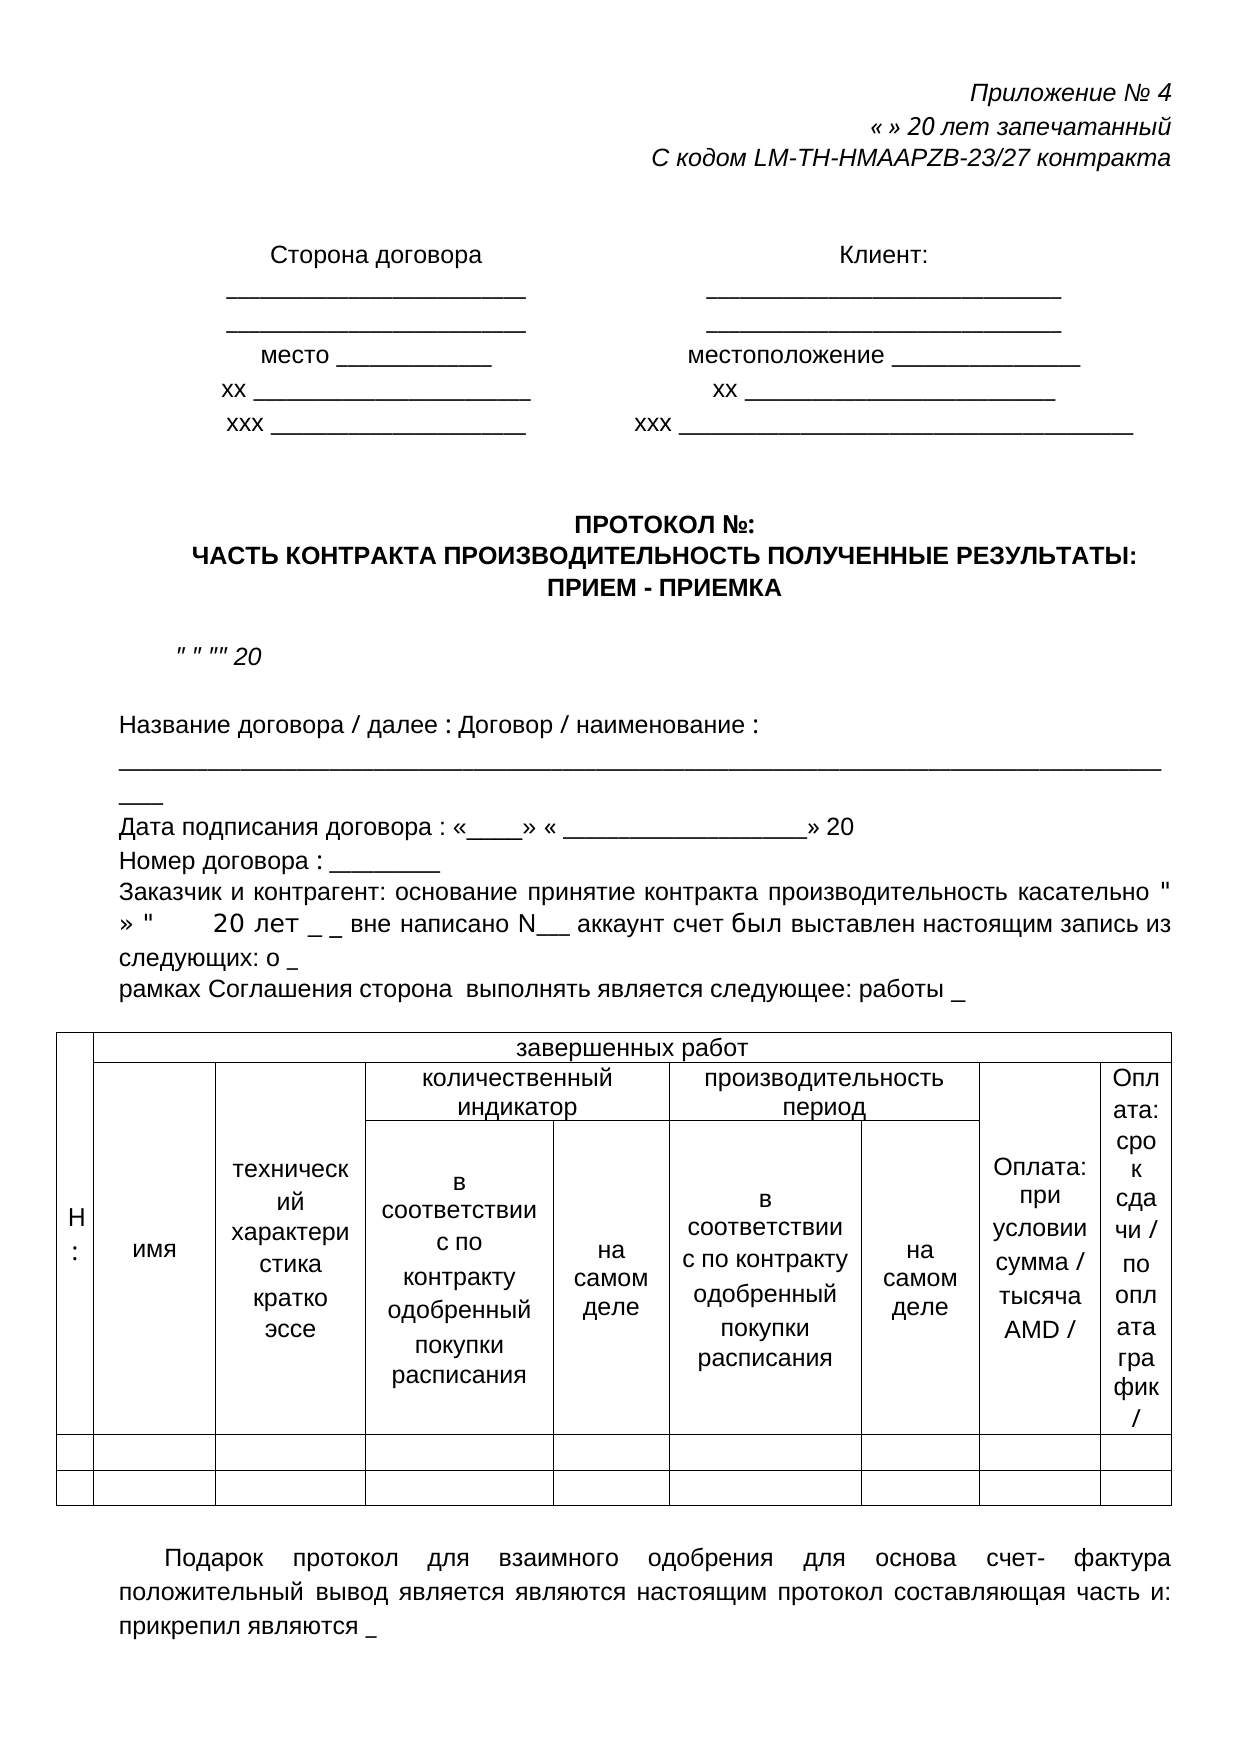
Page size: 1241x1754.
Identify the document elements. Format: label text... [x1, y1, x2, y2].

table_cell технический характеристика кратко эссе [216, 1063, 365, 1434]
text « » 20 лет запечатанный [118, 109, 1171, 143]
table_cell в соответствии с по контракту одобренный покупки расписания [366, 1121, 553, 1434]
table_cell на самом деле [862, 1121, 979, 1434]
table_header Н: [57, 1033, 93, 1434]
table_header Клиент: ________________________________ ________________________________ местоположение _________________ хх ____________________________ ххх _________________________________________ [615, 240, 1153, 439]
table_cell имя [94, 1063, 215, 1434]
table_cell количественный индикатор [366, 1063, 669, 1120]
table_cell в соответствии с по контракту одобренный покупки расписания [670, 1121, 861, 1434]
text " " "" 20 [118, 638, 1171, 672]
table_cell [57, 1471, 93, 1504]
text Подарок протокол для взаимного одобрения для основа счет- фактура положительный вывод является являются настоящим протокол составляющая часть и: прикрепил являются _ [118, 1540, 1171, 1642]
table_cell [670, 1435, 861, 1469]
text С кодом LM-TH-HMAAPZB-23/27 контракта [118, 143, 1171, 172]
table_cell [1101, 1435, 1171, 1469]
table_cell [366, 1435, 553, 1469]
table_cell производительность период [670, 1063, 979, 1120]
table_cell [670, 1471, 861, 1504]
table_cell на самом деле [554, 1121, 669, 1434]
text Название договора / далее : Договор / наименование : __________________________________________________________________________________________________ [118, 706, 1171, 808]
table_cell Оплата: срок сдачи / по оплата график / [1101, 1063, 1171, 1434]
table_cell [57, 1435, 93, 1469]
text ЧАСТЬ КОНТРАКТА ПРОИЗВОДИТЕЛЬНОСТЬ ПОЛУЧЕННЫЕ РЕЗУЛЬТАТЫ: [118, 541, 1171, 570]
table_cell [366, 1471, 553, 1504]
table_cell [862, 1471, 979, 1504]
table_cell Оплата: при условии сумма / тысяча AMD / [980, 1063, 1100, 1434]
table_cell [1101, 1471, 1171, 1504]
table_cell [862, 1435, 979, 1469]
table_cell [94, 1471, 215, 1504]
text Дата подписания договора : «____» « ______________________» 20 [118, 808, 1171, 842]
table_cell [216, 1471, 365, 1504]
text ПРИЕМ - ПРИЕМКА [118, 570, 1171, 604]
text Приложение № 4 [118, 75, 1171, 109]
table_cell [980, 1435, 1100, 1469]
table_cell [94, 1435, 215, 1469]
table_header Сторона договора ___________________________ ___________________________ место ______________ хх _________________________ ххх _______________________ [137, 240, 615, 439]
table_cell [554, 1471, 669, 1504]
text Заказчик и контрагент: основание принятие контракта производительность касательно " » " 20 лет _ _ вне написано N___ аккаунт счет был выставлен настоящим запись из следующих: о _ [118, 877, 1171, 974]
table_cell [980, 1471, 1100, 1504]
text Номер договора : __________ [118, 842, 1171, 877]
text рамках Соглашения сторона выполнять является следующее: работы _ [118, 974, 1171, 1003]
text ПРОТОКОЛ №: [118, 507, 1171, 541]
table_cell [554, 1435, 669, 1469]
table_cell [216, 1435, 365, 1469]
table_header завершенных работ [94, 1033, 1171, 1062]
